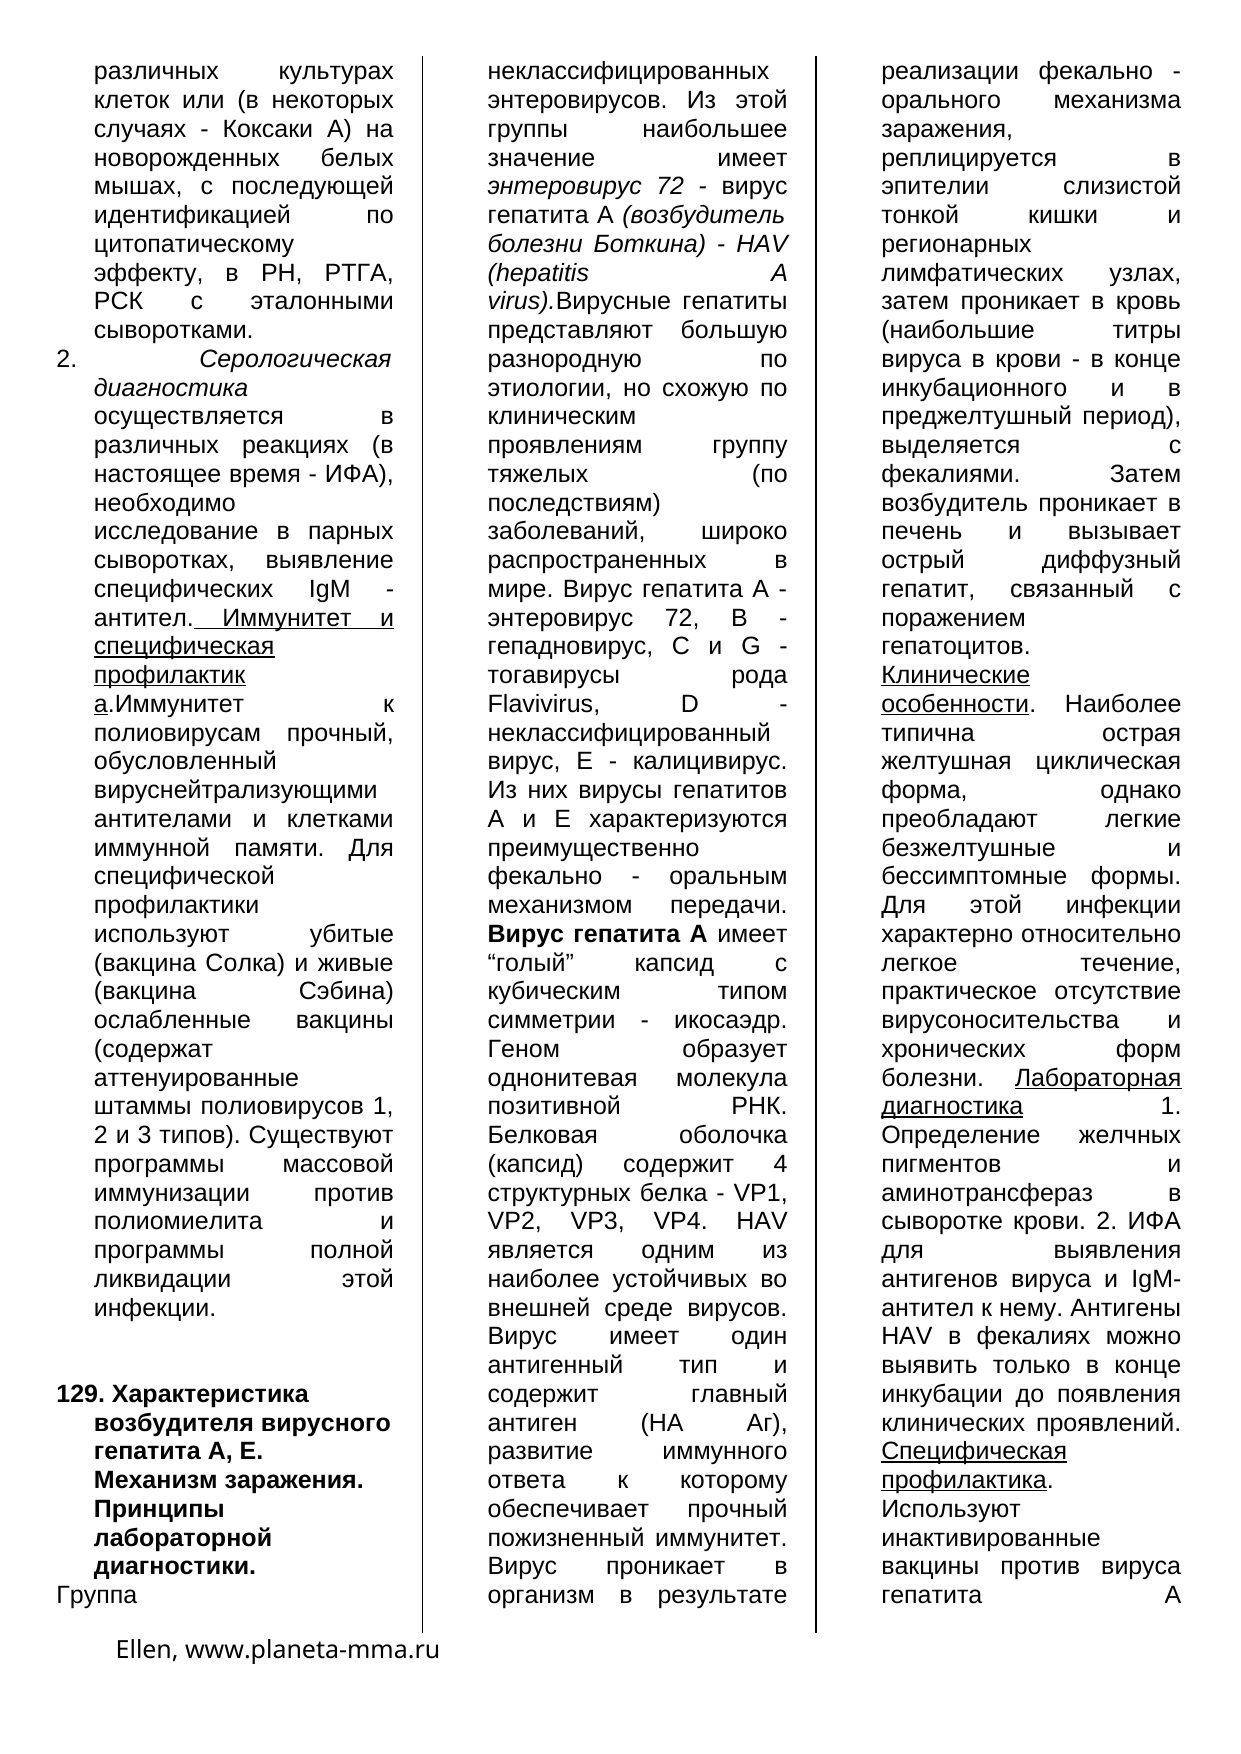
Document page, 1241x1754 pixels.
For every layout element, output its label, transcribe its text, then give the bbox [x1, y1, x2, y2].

text 129. Характеристика возбудителя вирусного гепатита А, Е. Механизм заражения. Принципы лабораторной диагностики. [56, 1379, 394, 1580]
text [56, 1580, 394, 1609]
text 2. Серологическая диагностика осуществляется в различных реакциях (в настоящее время - ИФА), необходимо исследование в парных сыворотках, выявление специфических IgM - антител. Иммунитет и специфическая профилактика.Иммунитет к полиовирусам прочный, обусловленный вируснейтрализующими антителами и клетками иммунной памяти. Для специфической профилактики используют убитые (вакцина Солка) и живые (вакцина Сэбина) ослабленные вакцины (содержат аттенуированные штаммы полиовирусов 1, 2 и 3 типов). Существуют программы массовой иммунизации против полиомиелита и программы полной ликвидации этой инфекции. [56, 344, 394, 1321]
